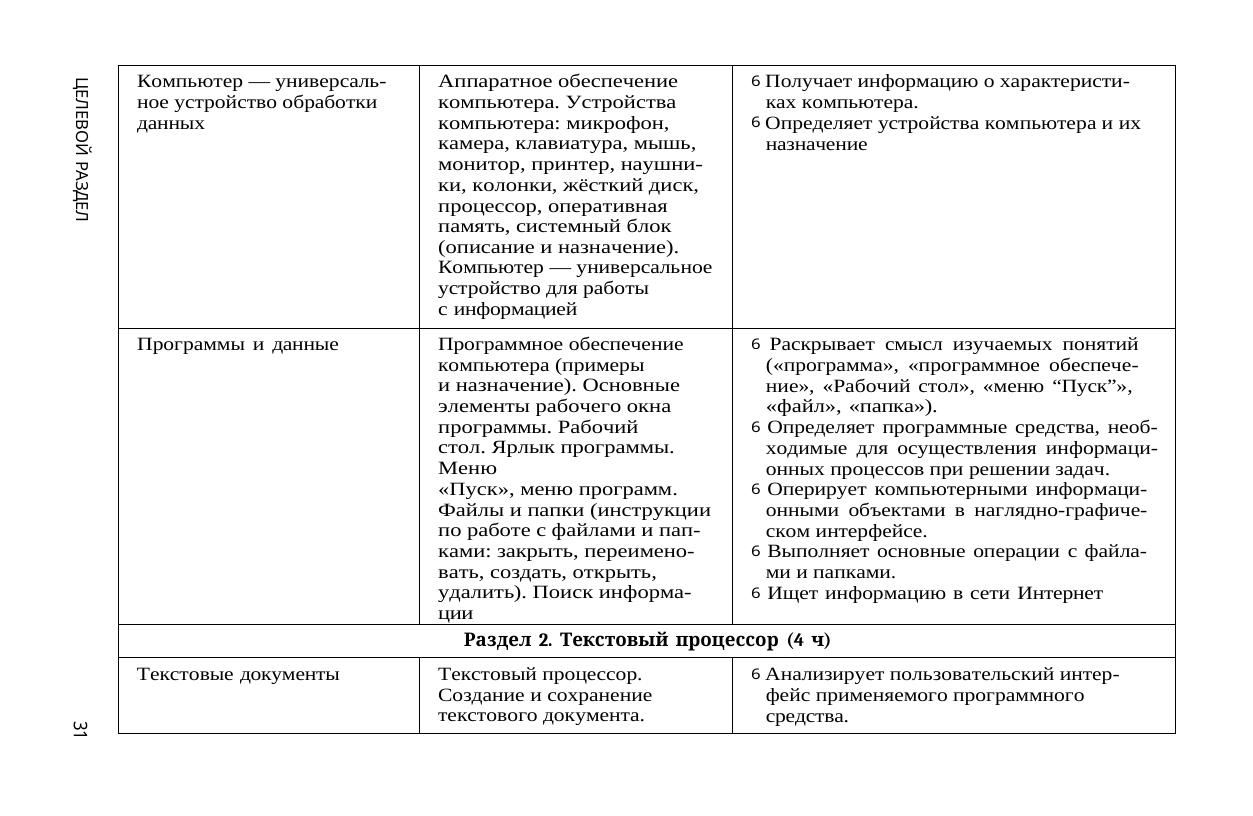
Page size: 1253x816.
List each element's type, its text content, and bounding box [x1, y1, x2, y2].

table_cell 6 Раскрывает смысл изучаемых понятий («программа», «программное обеспече- ние», «Рабочий стол», «меню “Пуск”», «файл», «папка»). 6 Определяет программные средства, необ- ходимые для осуществления информаци- онных процессов при решении задач. 6 Оперирует компьютерными информаци- онными объектами в наглядно-графиче- ском интерфейсе. 6 Выполняет основные операции с файла- ми и папками. 6 Ищет информацию в сети Интернет [733, 329, 1175, 624]
table_cell Программное обеспечение компьютера (примеры и назначение). Основные элементы рабочего окна программы. Рабочий стол. Ярлык программы. Меню «Пуск», меню программ. Файлы и папки (инструкции по работе с файлами и пап- ками: закрыть, переимено- вать, создать, открыть, удалить). Поиск информа- ции [420, 329, 732, 624]
table_header 6 Получает информацию о характеристи- ках компьютера. 6 Определяет устройства компьютера и их назначение [733, 66, 1175, 327]
table_cell Текстовые документы [119, 658, 419, 733]
table_header Компьютер — универсаль- ное устройство обработки данных [119, 66, 419, 327]
table_cell Раздел 2. Текстовый процессор (4 ч) [119, 625, 1175, 657]
table_cell 6 Анализирует пользовательский интер- фейс применяемого программного средства. [733, 658, 1175, 733]
table_cell Текстовый процессор. Создание и сохранение текстового документа. [420, 658, 732, 733]
table_cell Программы и данные [119, 329, 419, 624]
table_header Аппаратное обеспечение компьютера. Устройства компьютера: микрофон, камера, клавиатура, мышь, монитор, принтер, наушни- ки, колонки, жёсткий диск, процессор, оперативная память, системный блок (описание и назначение). Компьютер — универсальное устройство для работы с информацией [420, 66, 732, 327]
